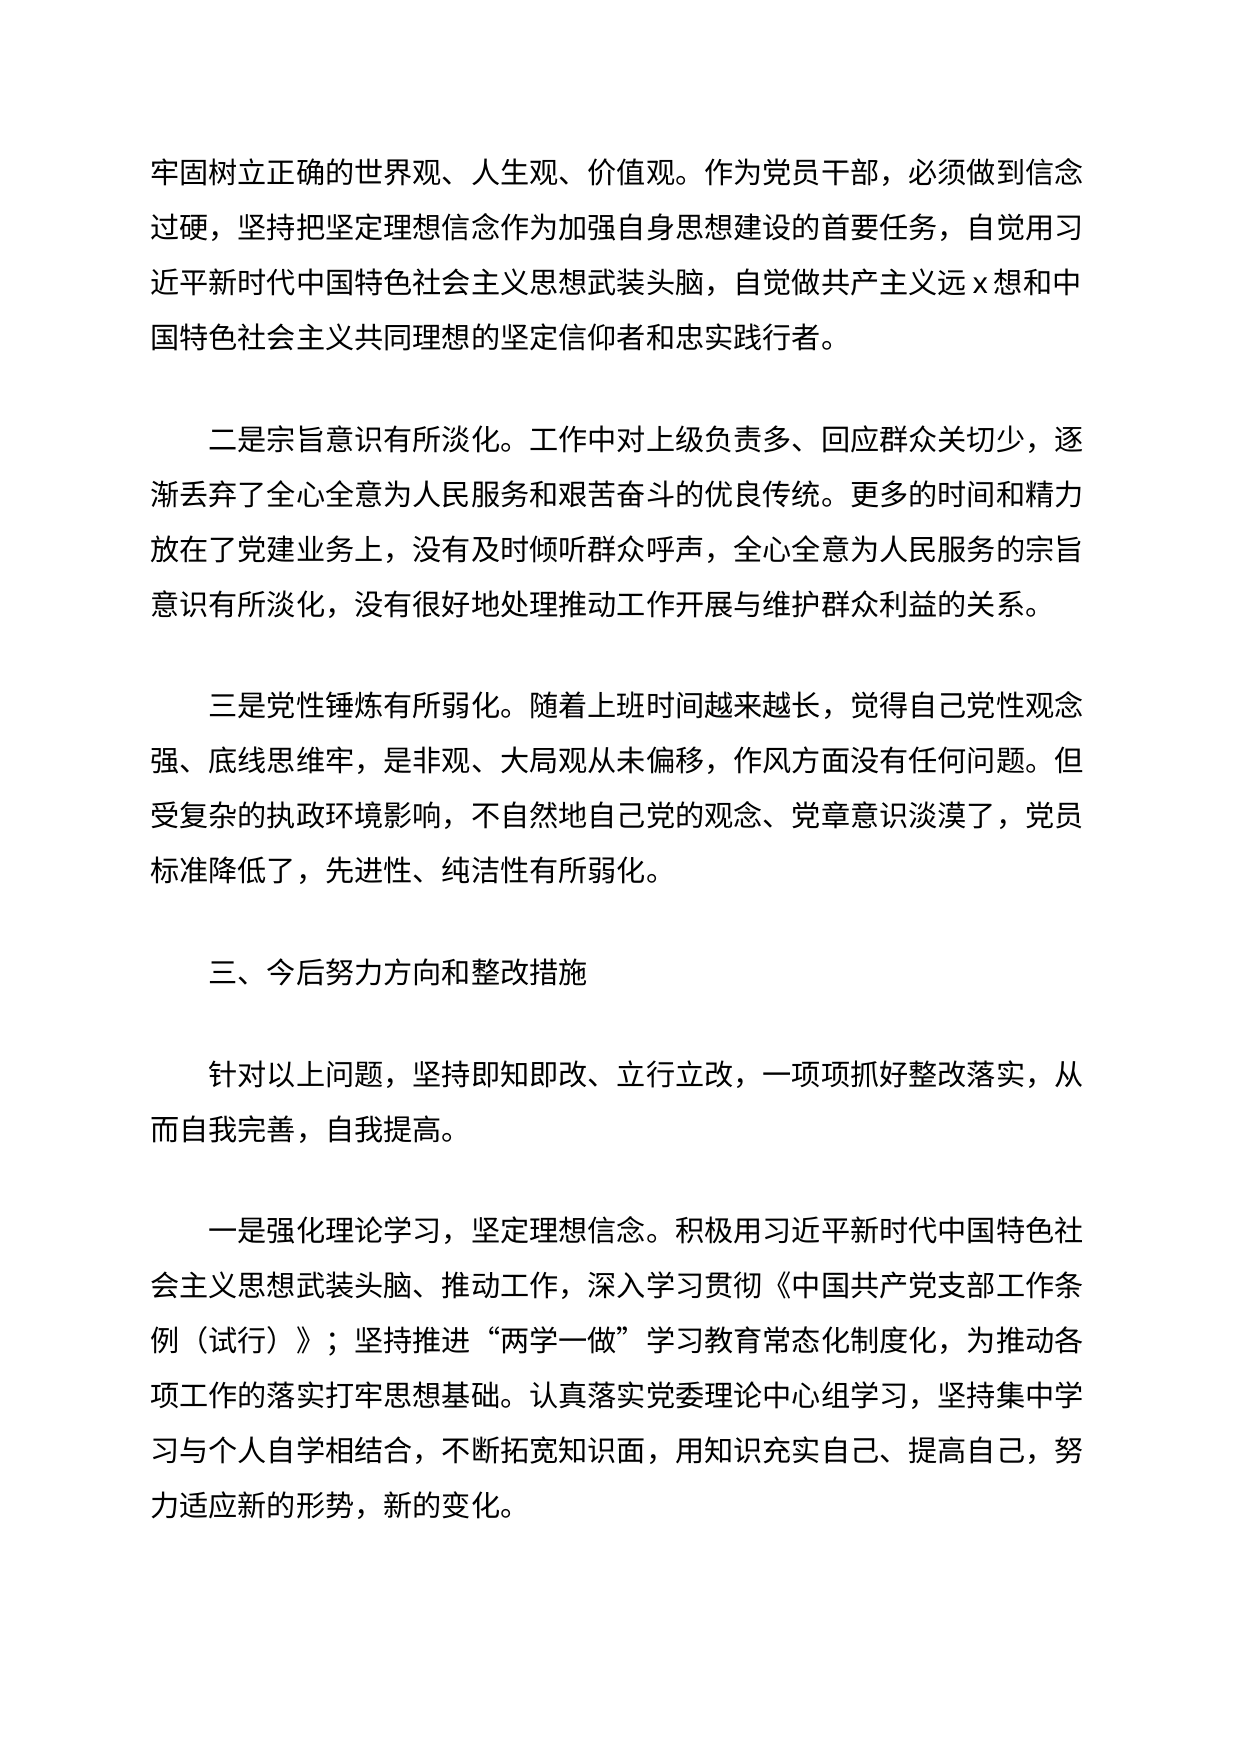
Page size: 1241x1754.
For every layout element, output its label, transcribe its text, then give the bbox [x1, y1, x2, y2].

text 三、今后努力方向和整改措施 [150, 949, 1090, 992]
text 一是强化理论学习，坚定理想信念。积极用习近平新时代中国特色社会主义思想武装头脑、推动工作，深入学习贯彻《中国共产党支部工作条例（试行）》；坚持推进“两学一做”学习教育常态化制度化，为推动各项工作的落实打牢思想基础。认真落实党委理论中心组学习，坚持集中学习与个人自学相结合，不断拓宽知识面，用知识充实自己、提高自己，努力适应新的形势，新的变化。 [150, 1208, 1090, 1525]
text 针对以上问题，坚持即知即改、立行立改，一项项抓好整改落实，从而自我完善，自我提高。 [150, 1051, 1090, 1148]
text 二是宗旨意识有所淡化。工作中对上级负责多、回应群众关切少，逐渐丢弃了全心全意为人民服务和艰苦奋斗的优良传统。更多的时间和精力放在了党建业务上，没有及时倾听群众呼声，全心全意为人民服务的宗旨意识有所淡化，没有很好地处理推动工作开展与维护群众利益的关系。 [150, 417, 1090, 623]
text 三是党性锤炼有所弱化。随着上班时间越来越长，觉得自己党性观念强、底线思维牢，是非观、大局观从未偏移，作风方面没有任何问题。但受复杂的执政环境影响，不自然地自己党的观念、党章意识淡漠了，党员标准降低了，先进性、纯洁性有所弱化。 [150, 683, 1090, 890]
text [150, 150, 1090, 357]
